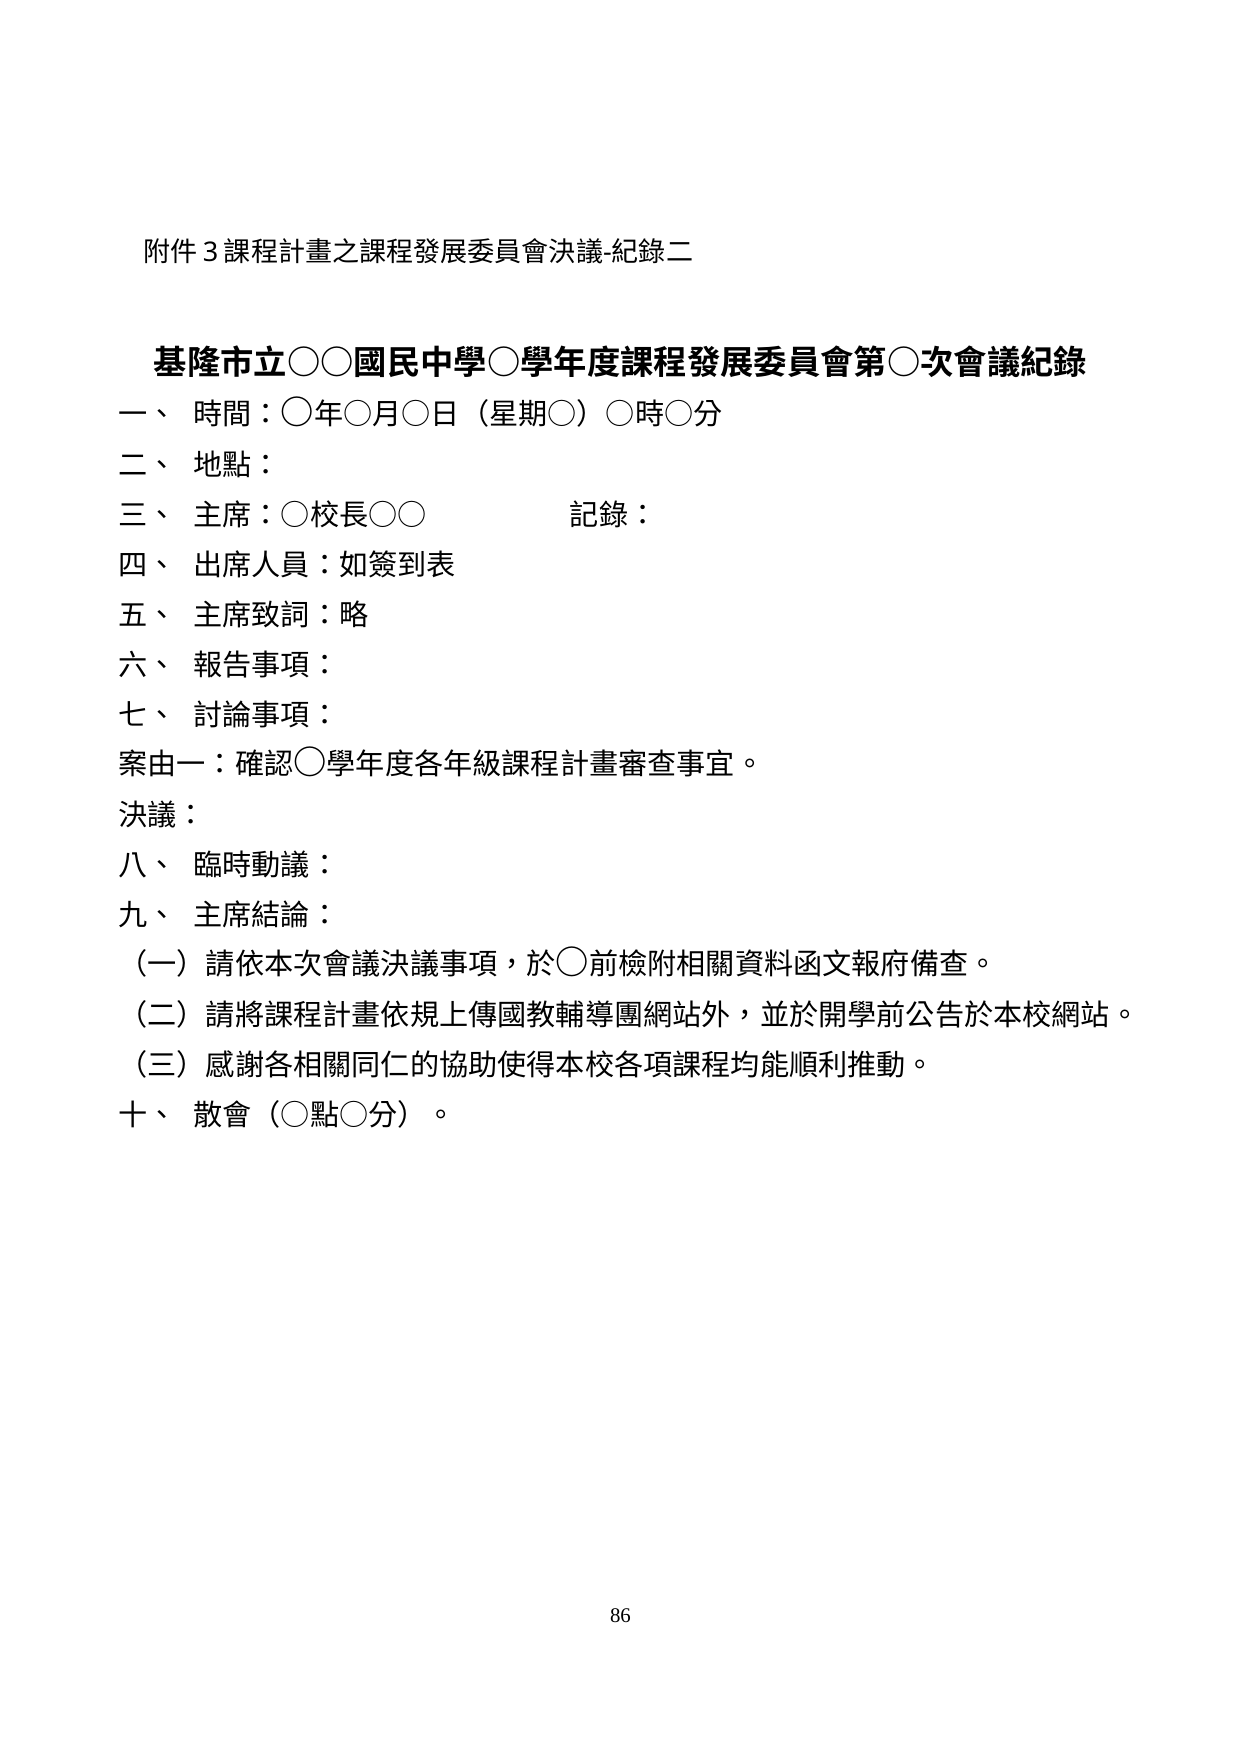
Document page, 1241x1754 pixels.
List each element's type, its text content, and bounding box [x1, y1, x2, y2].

text （三）感謝各相關同仁的協助使得本校各項課程均能順利推動。 [118, 1034, 1122, 1084]
text 決議： [118, 784, 1122, 834]
list 主席結論： [118, 884, 1122, 934]
list 報告事項： [118, 634, 1122, 684]
list 散會（○點○分）。 [118, 1084, 1122, 1134]
list 臨時動議： [118, 834, 1122, 884]
list 主席：○校長○○ 記錄： [118, 484, 1122, 534]
text 基隆市立○○國民中學○學年度課程發展委員會第○次會議紀錄 [118, 334, 1122, 384]
list 地點： [118, 434, 1122, 484]
list 主席致詞：略 [118, 584, 1122, 634]
list 出席人員：如簽到表 [118, 534, 1122, 584]
text （一）請依本次會議決議事項，於○前檢附相關資料函文報府備查。 [118, 934, 1122, 984]
text 附件3課程計畫之課程發展委員會決議-紀錄二 [143, 212, 1122, 287]
text （二）請將課程計畫依規上傳國教輔導團網站外，並於開學前公告於本校網站。 [118, 984, 1122, 1034]
list 時間：○年○月○日（星期○）○時○分 [118, 384, 1122, 434]
text 案由一：確認○學年度各年級課程計畫審查事宜。 [118, 734, 1122, 784]
list 討論事項： [118, 684, 1122, 734]
